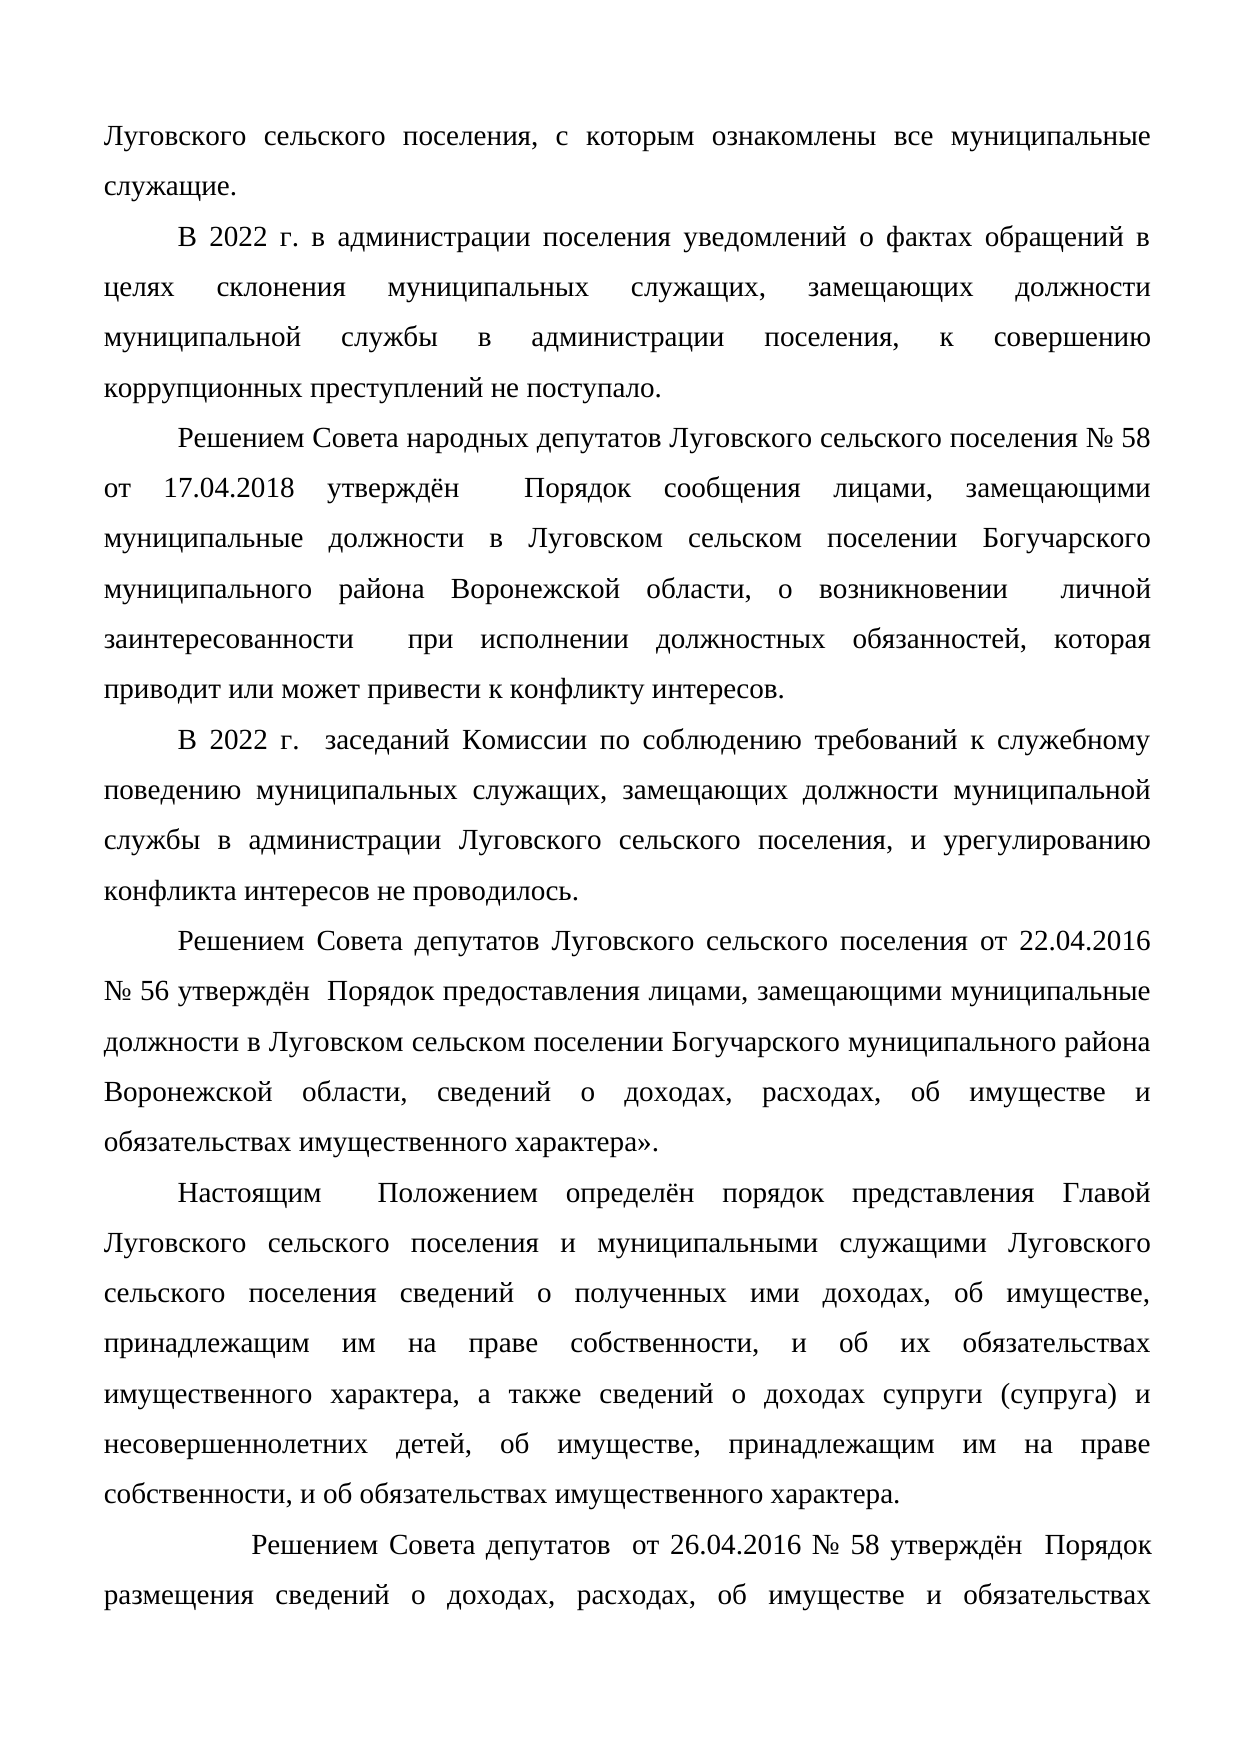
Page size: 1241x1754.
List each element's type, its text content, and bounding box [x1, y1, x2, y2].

text В 2022 г. в администрации поселения уведомлений о фактах обращений в целях склонения муниципальных служащих, замещающих должности муниципальной службы в администрации поселения, к совершению коррупционных преступлений не поступало. [103, 219, 1152, 403]
text В 2022 г. заседаний Комиссии по соблюдению требований к служебному поведению муниципальных служащих, замещающих должности муниципальной службы в администрации Луговского сельского поселения, и урегулированию конфликта интересов не проводилось. [103, 722, 1152, 906]
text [103, 1527, 1152, 1611]
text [103, 118, 1152, 202]
text Настоящим Положением определён порядок представления Главой Луговского сельского поселения и муниципальными служащими Луговского сельского поселения сведений о полученных ими доходах, об имуществе, принадлежащим им на праве собственности, и об их обязательствах имущественного характера, а также сведений о доходах супруги (супруга) и несовершеннолетних детей, об имуществе, принадлежащим им на праве собственности, и об обязательствах имущественного характера. [103, 1175, 1152, 1510]
text Решением Совета депутатов Луговского сельского поселения от 22.04.2016 № 56 утверждён Порядок предоставления лицами, замещающими муниципальные должности в Луговском сельском поселении Богучарского муниципального района Воронежской области, сведений о доходах, расходах, об имуществе и обязательствах имущественного характера». [103, 923, 1152, 1158]
text Решением Совета народных депутатов Луговского сельского поселения № 58 от 17.04.2018 утверждён Порядок сообщения лицами, замещающими муниципальные должности в Луговском сельском поселении Богучарского муниципального района Воронежской области, о возникновении личной заинтересованности при исполнении должностных обязанностей, которая приводит или может привести к конфликту интересов. [103, 420, 1152, 705]
